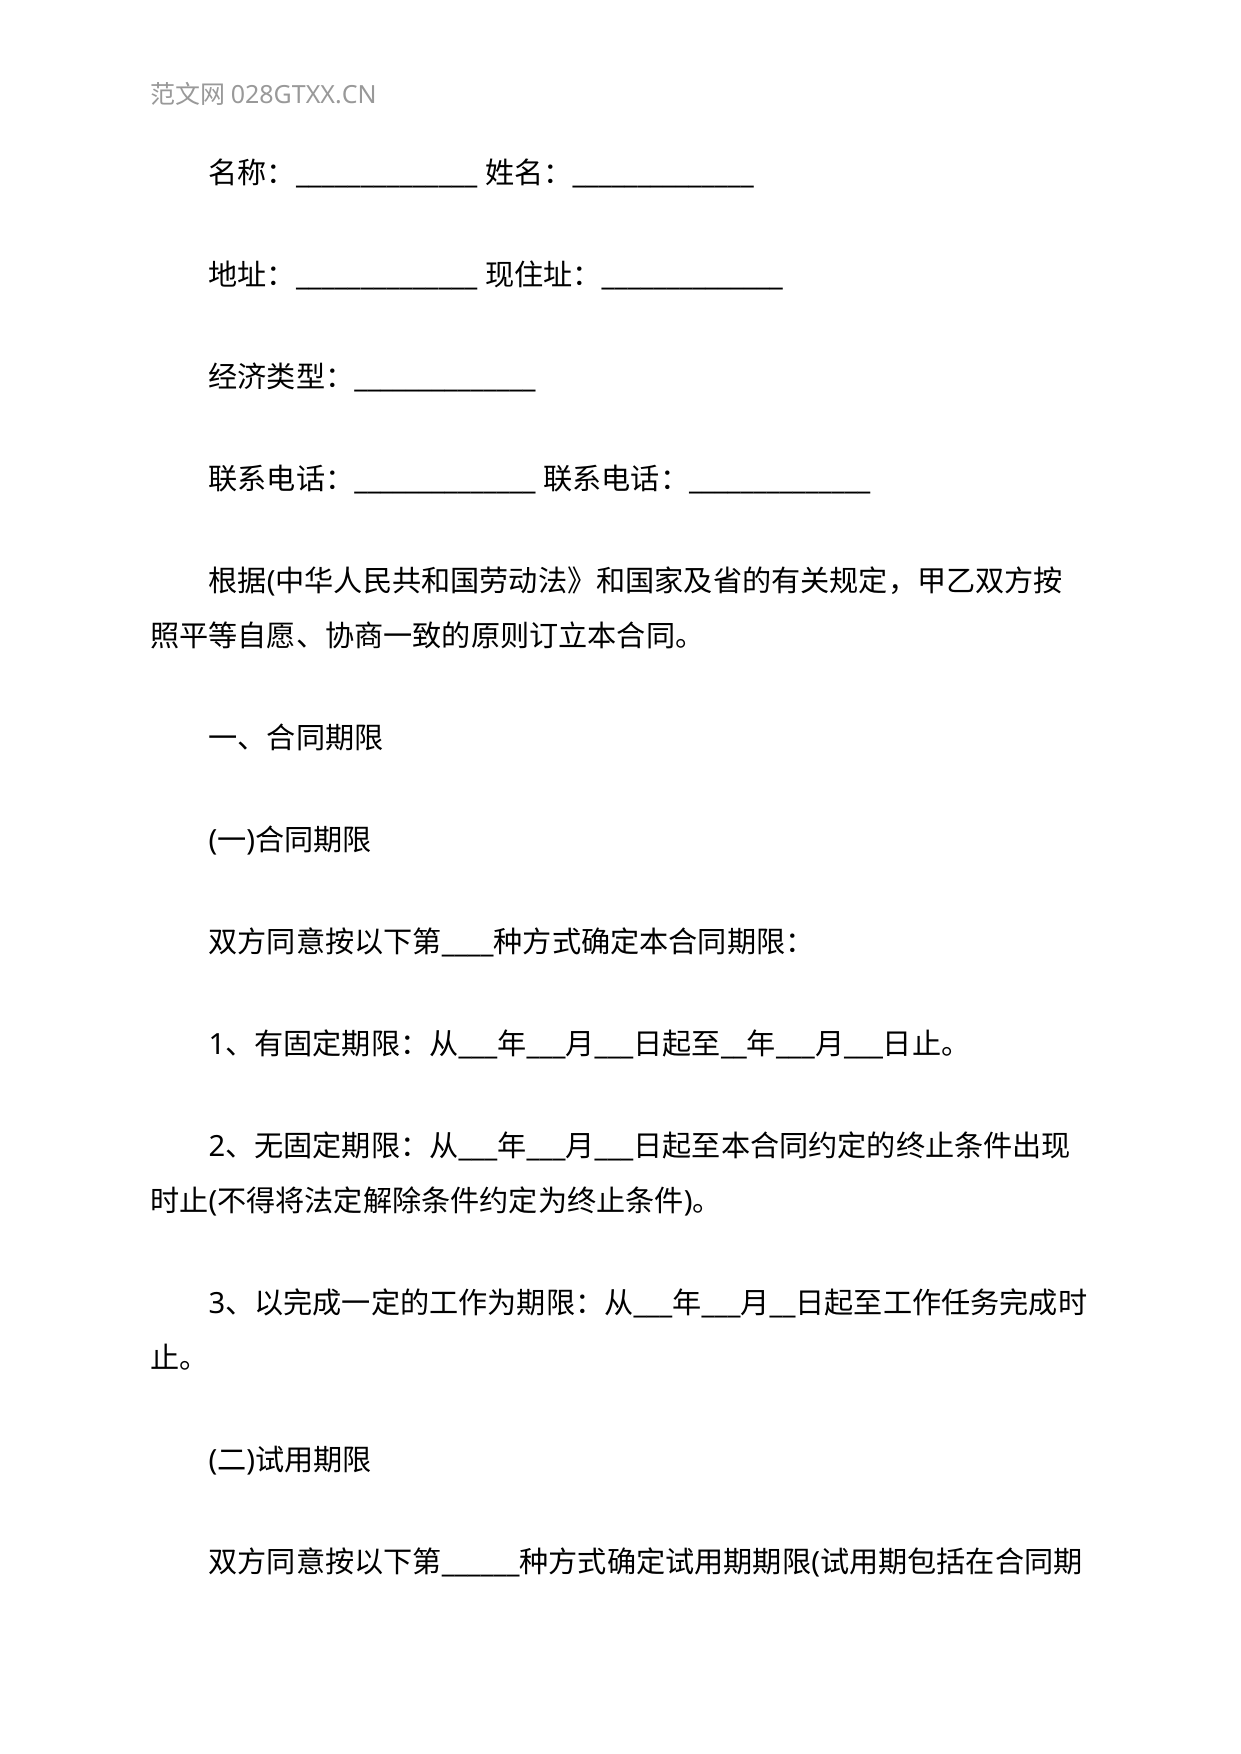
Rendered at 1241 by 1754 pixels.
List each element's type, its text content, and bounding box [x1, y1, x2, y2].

text 双方同意按以下第____种方式确定本合同期限： [150, 918, 1090, 961]
text 一、合同期限 [150, 715, 1090, 757]
text (一)合同期限 [150, 816, 1090, 859]
text 名称：______________ 姓名：______________ [150, 150, 1090, 192]
text 经济类型：______________ [150, 354, 1090, 396]
text 2、无固定期限：从___年___月___日起至本合同约定的终止条件出现时止(不得将法定解除条件约定为终止条件)。 [150, 1122, 1090, 1220]
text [150, 1538, 1090, 1581]
text 根据(中华人民共和国劳动法》和国家及省的有关规定，甲乙双方按照平等自愿、协商一致的原则订立本合同。 [150, 558, 1090, 655]
text (二)试用期限 [150, 1436, 1090, 1478]
text 联系电话：______________ 联系电话：______________ [150, 456, 1090, 498]
text 地址：______________ 现住址：______________ [150, 252, 1090, 294]
text 3、以完成一定的工作为期限：从___年___月__日起至工作任务完成时止。 [150, 1279, 1090, 1377]
text 1、有固定期限：从___年___月___日起至__年___月___日止。 [150, 1020, 1090, 1063]
